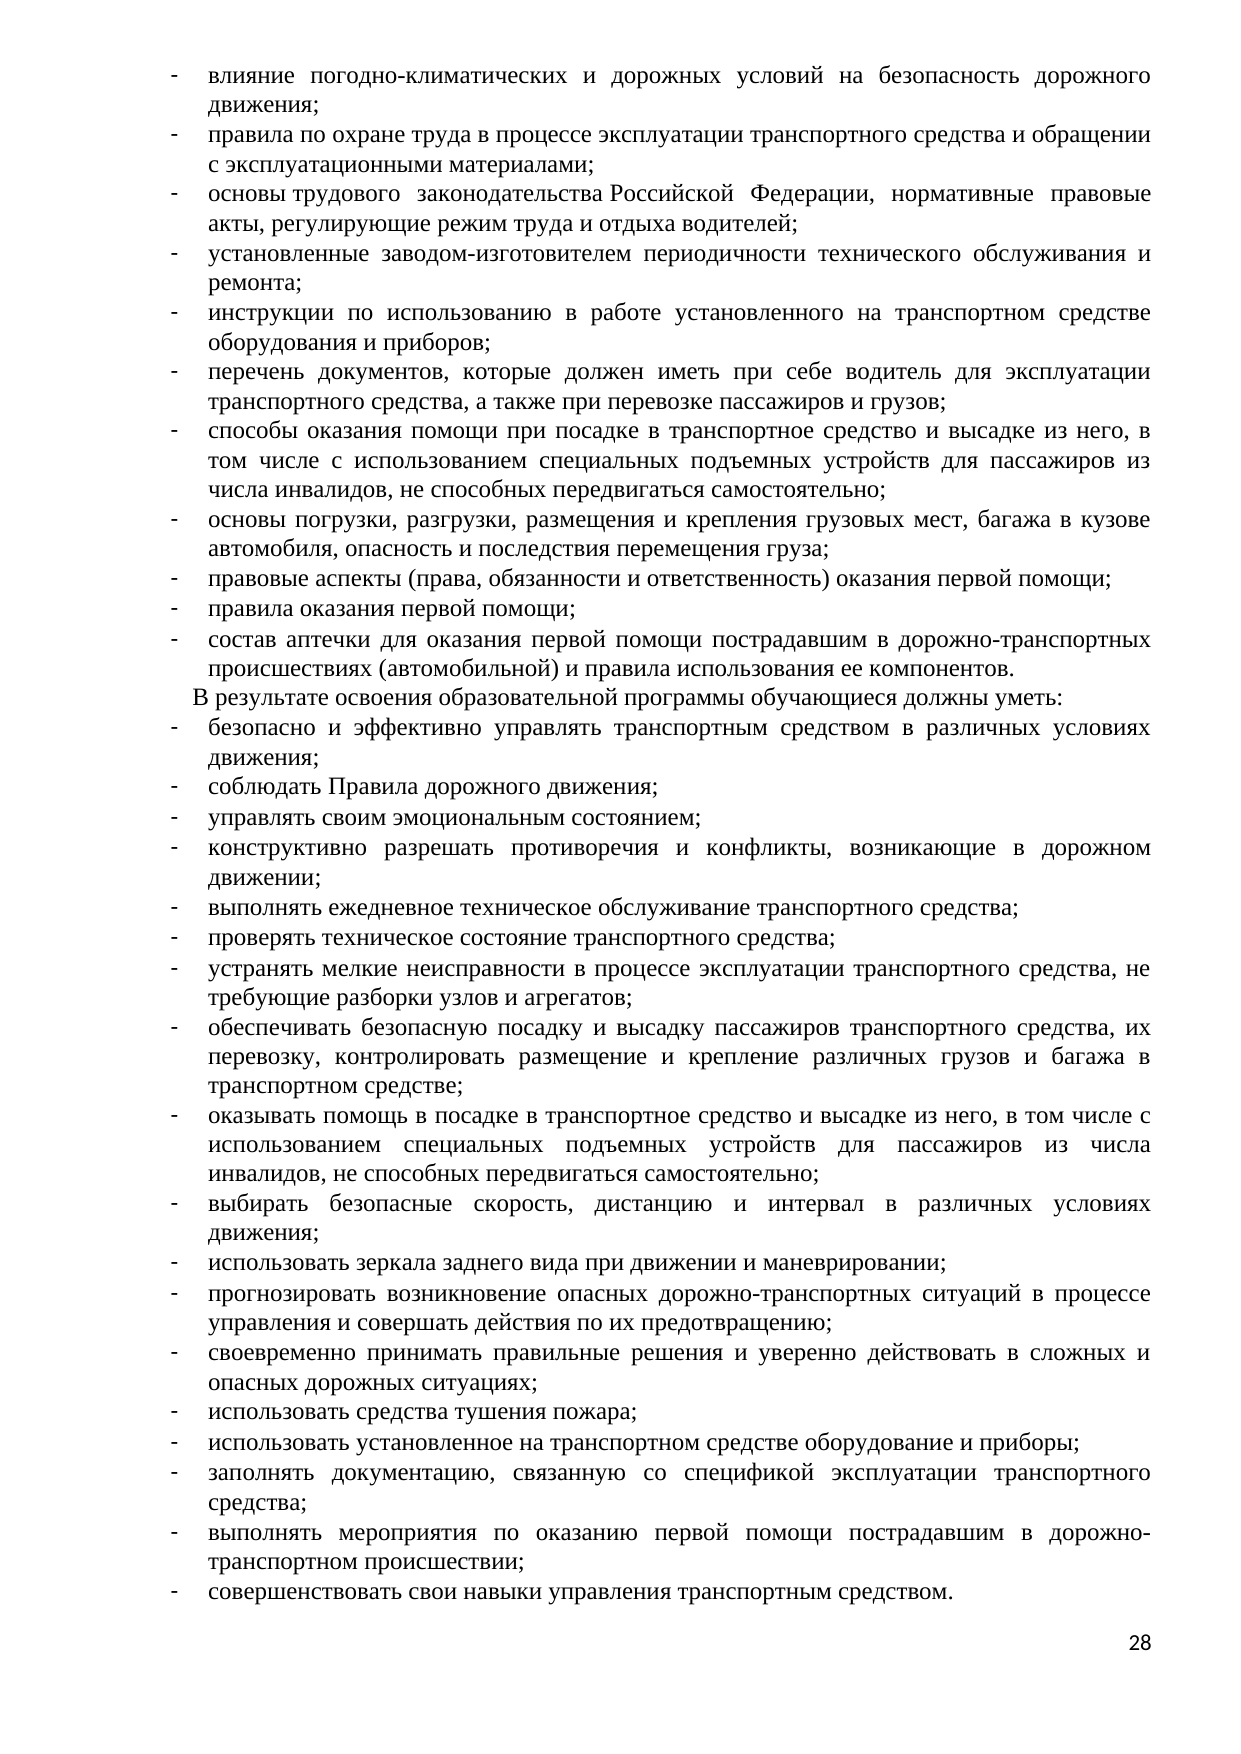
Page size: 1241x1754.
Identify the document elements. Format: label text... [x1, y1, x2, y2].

list выбирать безопасные скорость, дистанцию и интервал в различных условиях движения; [170, 1187, 1152, 1246]
list выполнять ежедневное техническое обслуживание транспортного средства; [170, 891, 1152, 921]
list установленные заводом-изготовителем периодичности технического обслуживания и ремонта; [170, 237, 1152, 296]
list соблюдать Правила дорожного движения; [170, 770, 1152, 801]
list оказывать помощь в посадке в транспортное средство и высадке из него, в том числе с использованием специальных подъемных устройств для пассажиров из числа инвалидов, не способных передвигаться самостоятельно; [170, 1099, 1152, 1187]
list правовые аспекты (права, обязанности и ответственность) оказания первой помощи; [170, 562, 1152, 592]
list своевременно принимать правильные решения и уверенно действовать в сложных и опасных дорожных ситуациях; [170, 1336, 1152, 1395]
list конструктивно разрешать противоречия и конфликты, возникающие в дорожном движении; [170, 831, 1152, 891]
list основы трудового законодательства Российской Федерации, нормативные правовые акты, регулирующие режим труда и отдыха водителей; [170, 178, 1152, 237]
list способы оказания помощи при посадке в транспортное средство и высадке из него, в том числе с использованием специальных подъемных устройств для пассажиров из числа инвалидов, не способных передвигаться самостоятельно; [170, 415, 1152, 503]
list использовать зеркала заднего вида при движении и маневрировании; [170, 1246, 1152, 1277]
list прогнозировать возникновение опасных дорожно-транспортных ситуаций в процессе управления и совершать действия по их предотвращению; [170, 1277, 1152, 1336]
list правила оказания первой помощи; [170, 592, 1152, 623]
list безопасно и эффективно управлять транспортным средством в различных условиях движения; [170, 711, 1152, 770]
text В результате освоения образовательной программы обучающиеся должны уметь: [133, 682, 1152, 711]
list проверять техническое состояние транспортного средства; [170, 921, 1152, 952]
list использовать средства тушения пожара; [170, 1395, 1152, 1426]
list обеспечивать безопасную посадку и высадку пассажиров транспортного средства, их перевозку, контролировать размещение и крепление различных грузов и багажа в транспортном средстве; [170, 1011, 1152, 1099]
list основы погрузки, разгрузки, размещения и крепления грузовых мест, багажа в кузове автомобиля, опасность и последствия перемещения груза; [170, 503, 1152, 562]
list выполнять мероприятия по оказанию первой помощи пострадавшим в дорожно-транспортном происшествии; [170, 1516, 1152, 1575]
list состав аптечки для оказания первой помощи пострадавшим в дорожно-транспортных происшествиях (автомобильной) и правила использования ее компонентов. [170, 623, 1152, 682]
list совершенствовать свои навыки управления транспортным средством. [170, 1575, 1152, 1605]
list управлять своим эмоциональным состоянием; [170, 801, 1152, 831]
list устранять мелкие неисправности в процессе эксплуатации транспортного средства, не требующие разборки узлов и агрегатов; [170, 952, 1152, 1011]
list заполнять документацию, связанную со спецификой эксплуатации транспортного средства; [170, 1456, 1152, 1516]
list инструкции по использованию в работе установленного на транспортном средстве оборудования и приборов; [170, 296, 1152, 355]
list влияние погодно-климатических и дорожных условий на безопасность дорожного движения; [170, 59, 1152, 118]
list правила по охране труда в процессе эксплуатации транспортного средства и обращении с эксплуатационными материалами; [170, 118, 1152, 178]
list использовать установленное на транспортном средстве оборудование и приборы; [170, 1426, 1152, 1456]
list перечень документов, которые должен иметь при себе водитель для эксплуатации транспортного средства, а также при перевозке пассажиров и грузов; [170, 355, 1152, 415]
